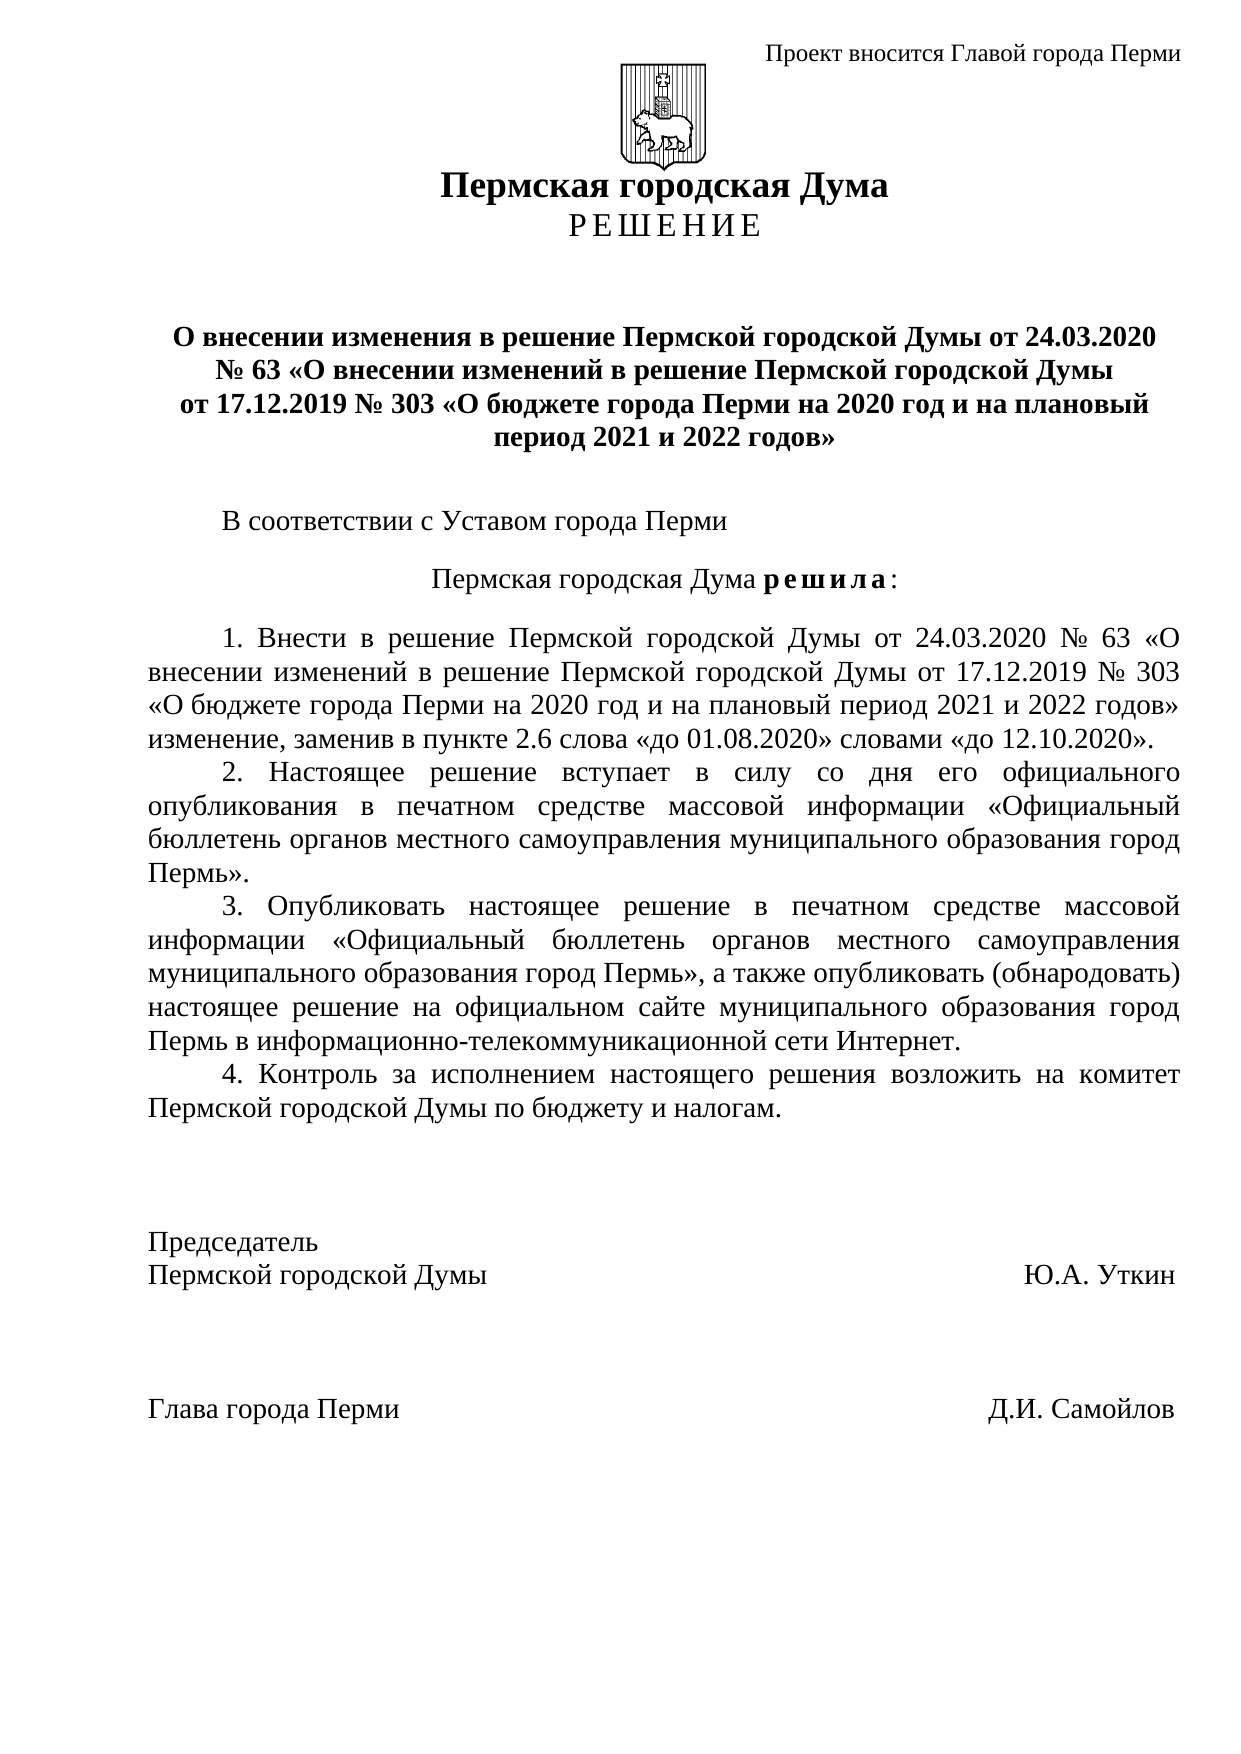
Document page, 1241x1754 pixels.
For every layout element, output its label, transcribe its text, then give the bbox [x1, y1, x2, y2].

text Проект вносится Главой города Перми [148, 38, 1181, 67]
text 1. Внести в решение Пермской городской Думы от 24.03.2020 № 63 «О внесении изменений в решение Пермской городской Думы от 17.12.2019 № 303 «О бюджете города Перми на 2020 год и на плановый период 2021 и 2022 годов» изменение, заменив в пункте 2.6 слова «до 01.08.2020» словами «до 12.10.2020». [148, 620, 1181, 754]
text 2. Настоящее решение вступает в силу со дня его официального опубликования в печатном средстве массовой информации «Официальный бюллетень органов местного самоуправления муниципального образования город Пермь». [148, 754, 1181, 888]
text В соответствии с Уставом города Перми [148, 503, 1181, 537]
text Председатель [148, 1224, 1181, 1257]
text от 17.12.2019 № 303 «О бюджете города Перми на 2020 год и на плановый период 2021 и 2022 годов» [148, 386, 1181, 453]
text Пермская городская Дума [148, 162, 1181, 206]
text 3. Опубликовать настоящее решение в печатном средстве массовой информации «Официальный бюллетень органов местного самоуправления муниципального образования город Пермь», а также опубликовать (обнародовать) настоящее решение на официальном сайте муниципального образования город Пермь в информационно-телекоммуникационной сети Интернет. [148, 888, 1181, 1056]
text О внесении изменения в решение Пермской городской Думы от 24.03.2020 [148, 319, 1181, 352]
text РЕШЕНИЕ [148, 206, 1181, 244]
text Пермская городская Дума решила: [148, 562, 1181, 595]
text Пермской городской Думы Ю.А. Уткин [148, 1257, 1181, 1291]
text № 63 «О внесении изменений в решение Пермской городской Думы [148, 352, 1181, 386]
text Глава города Перми Д.И. Самойлов [148, 1392, 1181, 1425]
text 4. Контроль за исполнением настоящего решения возложить на комитет Пермской городской Думы по бюджету и налогам. [148, 1056, 1181, 1123]
